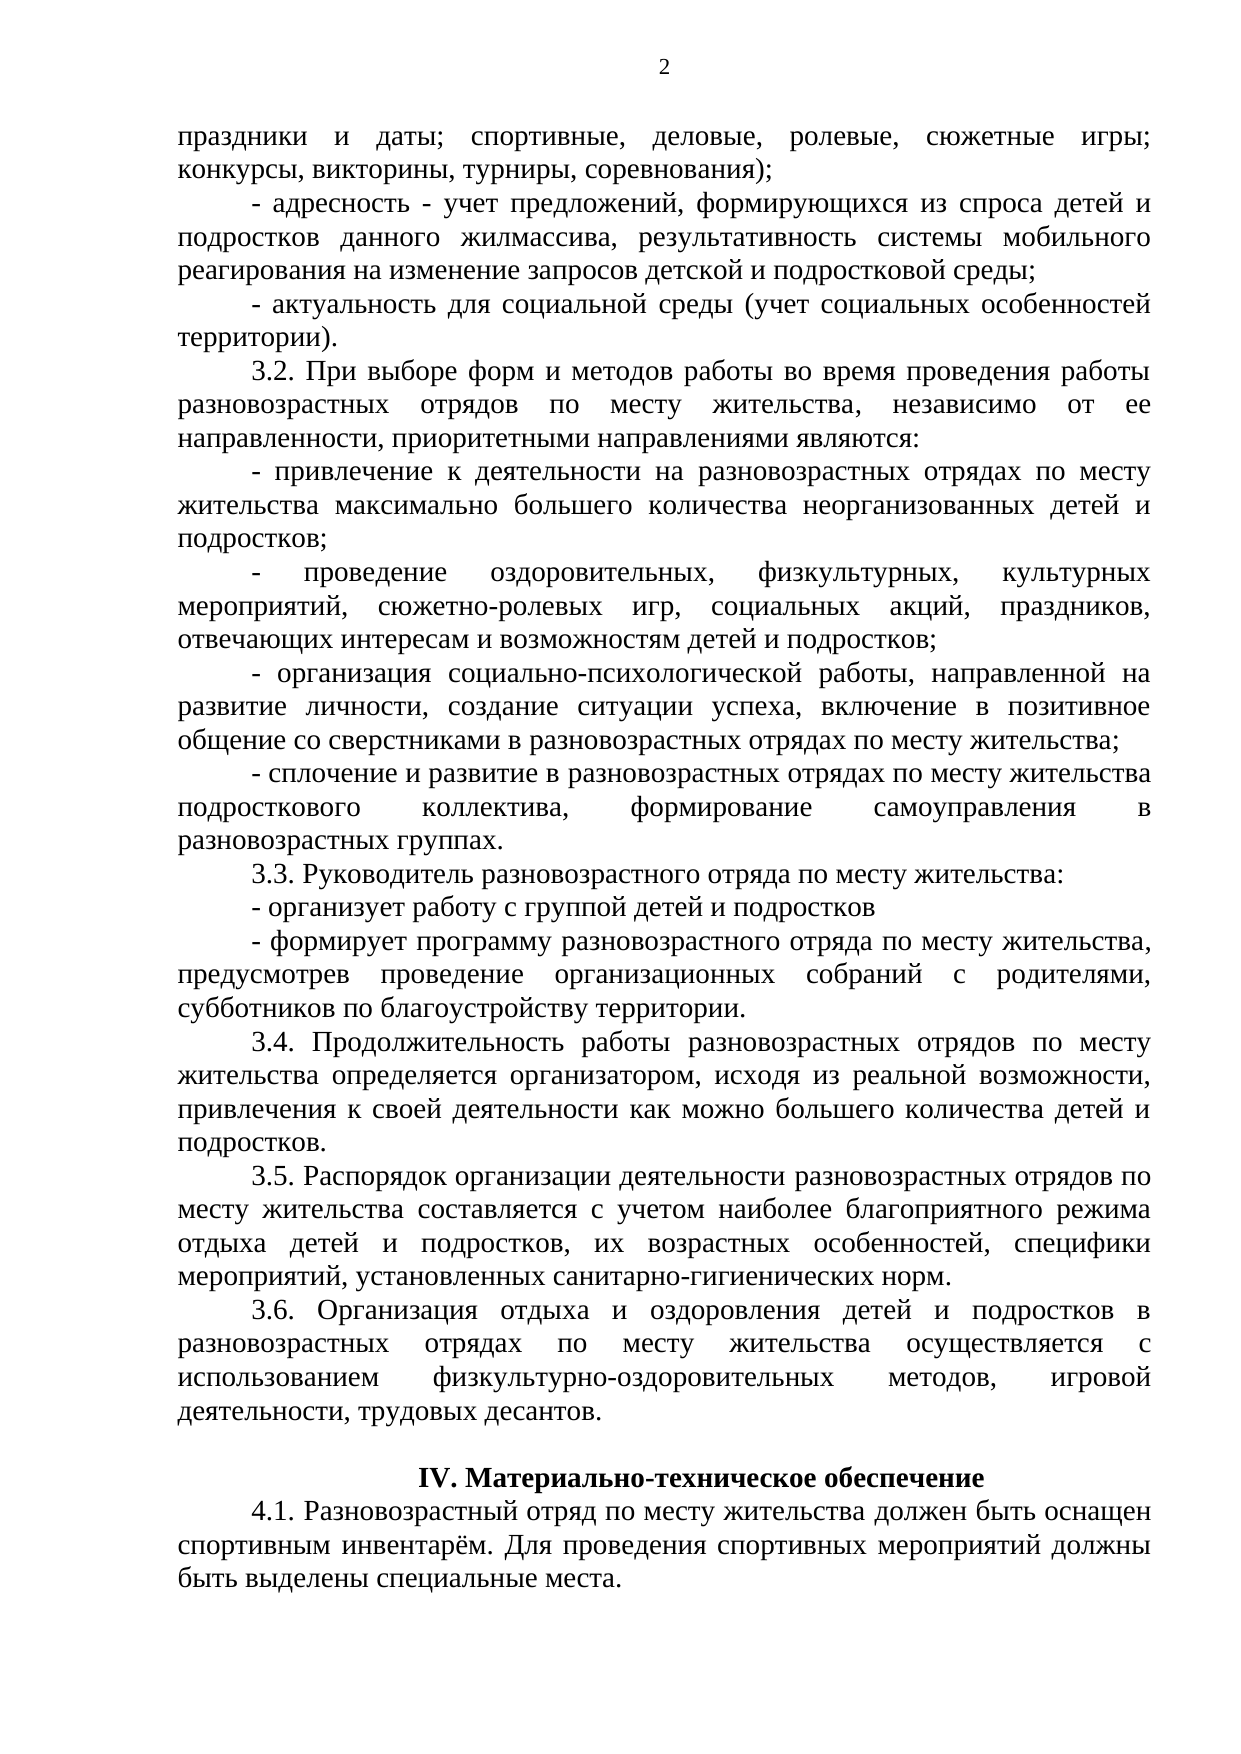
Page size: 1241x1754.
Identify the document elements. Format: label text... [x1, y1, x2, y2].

text 3.4. Продолжительность работы разновозрастных отрядов по месту жительства определяется организатором, исходя из реальной возможности, привлечения к своей деятельности как можно большего количества детей и подростков. [177, 1024, 1152, 1158]
text 3.6. Организация отдыха и оздоровления детей и подростков в разновозрастных отрядах по месту жительства осуществляется с использованием физкультурно-оздоровительных методов, игровой деятельности, трудовых десантов. [177, 1292, 1152, 1426]
text 4.1. Разновозрастный отряд по месту жительства должен быть оснащен спортивным инвентарём. Для проведения спортивных мероприятий должны быть выделены специальные места. [177, 1493, 1152, 1594]
text - организация социально-психологической работы, направленной на развитие личности, создание ситуации успеха, включение в позитивное общение со сверстниками в разновозрастных отрядах по месту жительства; [177, 655, 1152, 755]
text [177, 118, 1152, 185]
text 3.5. Распорядок организации деятельности разновозрастных отрядов по месту жительства составляется с учетом наиболее благоприятного режима отдыха детей и подростков, их возрастных особенностей, специфики мероприятий, установленных санитарно-гигиенических норм. [177, 1158, 1152, 1292]
text - организует работу с группой детей и подростков [177, 889, 1152, 923]
text - актуальность для социальной среды (учет социальных особенностей территории). [177, 286, 1152, 353]
text - адресность - учет предложений, формирующихся из спроса детей и подростков данного жилмассива, результативность системы мобильного реагирования на изменение запросов детской и подростковой среды; [177, 185, 1152, 286]
text - проведение оздоровительных, физкультурных, культурных мероприятий, сюжетно-ролевых игр, социальных акций, праздников, отвечающих интересам и возможностям детей и подростков; [177, 554, 1152, 655]
text - сплочение и развитие в разновозрастных отрядах по месту жительства подросткового коллектива, формирование самоуправления в разновозрастных группах. [177, 755, 1152, 856]
text 3.3. Руководитель разновозрастного отряда по месту жительства: [177, 856, 1152, 889]
text IV. Материально-техническое обеспечение [177, 1460, 1152, 1493]
text 3.2. При выборе форм и методов работы во время проведения работы разновозрастных отрядов по месту жительства, независимо от ее направленности, приоритетными направлениями являются: [177, 353, 1152, 453]
text - привлечение к деятельности на разновозрастных отрядах по месту жительства максимально большего количества неорганизованных детей и подростков; [177, 453, 1152, 554]
text - формирует программу разновозрастного отряда по месту жительства, предусмотрев проведение организационных собраний с родителями, субботников по благоустройству территории. [177, 923, 1152, 1024]
